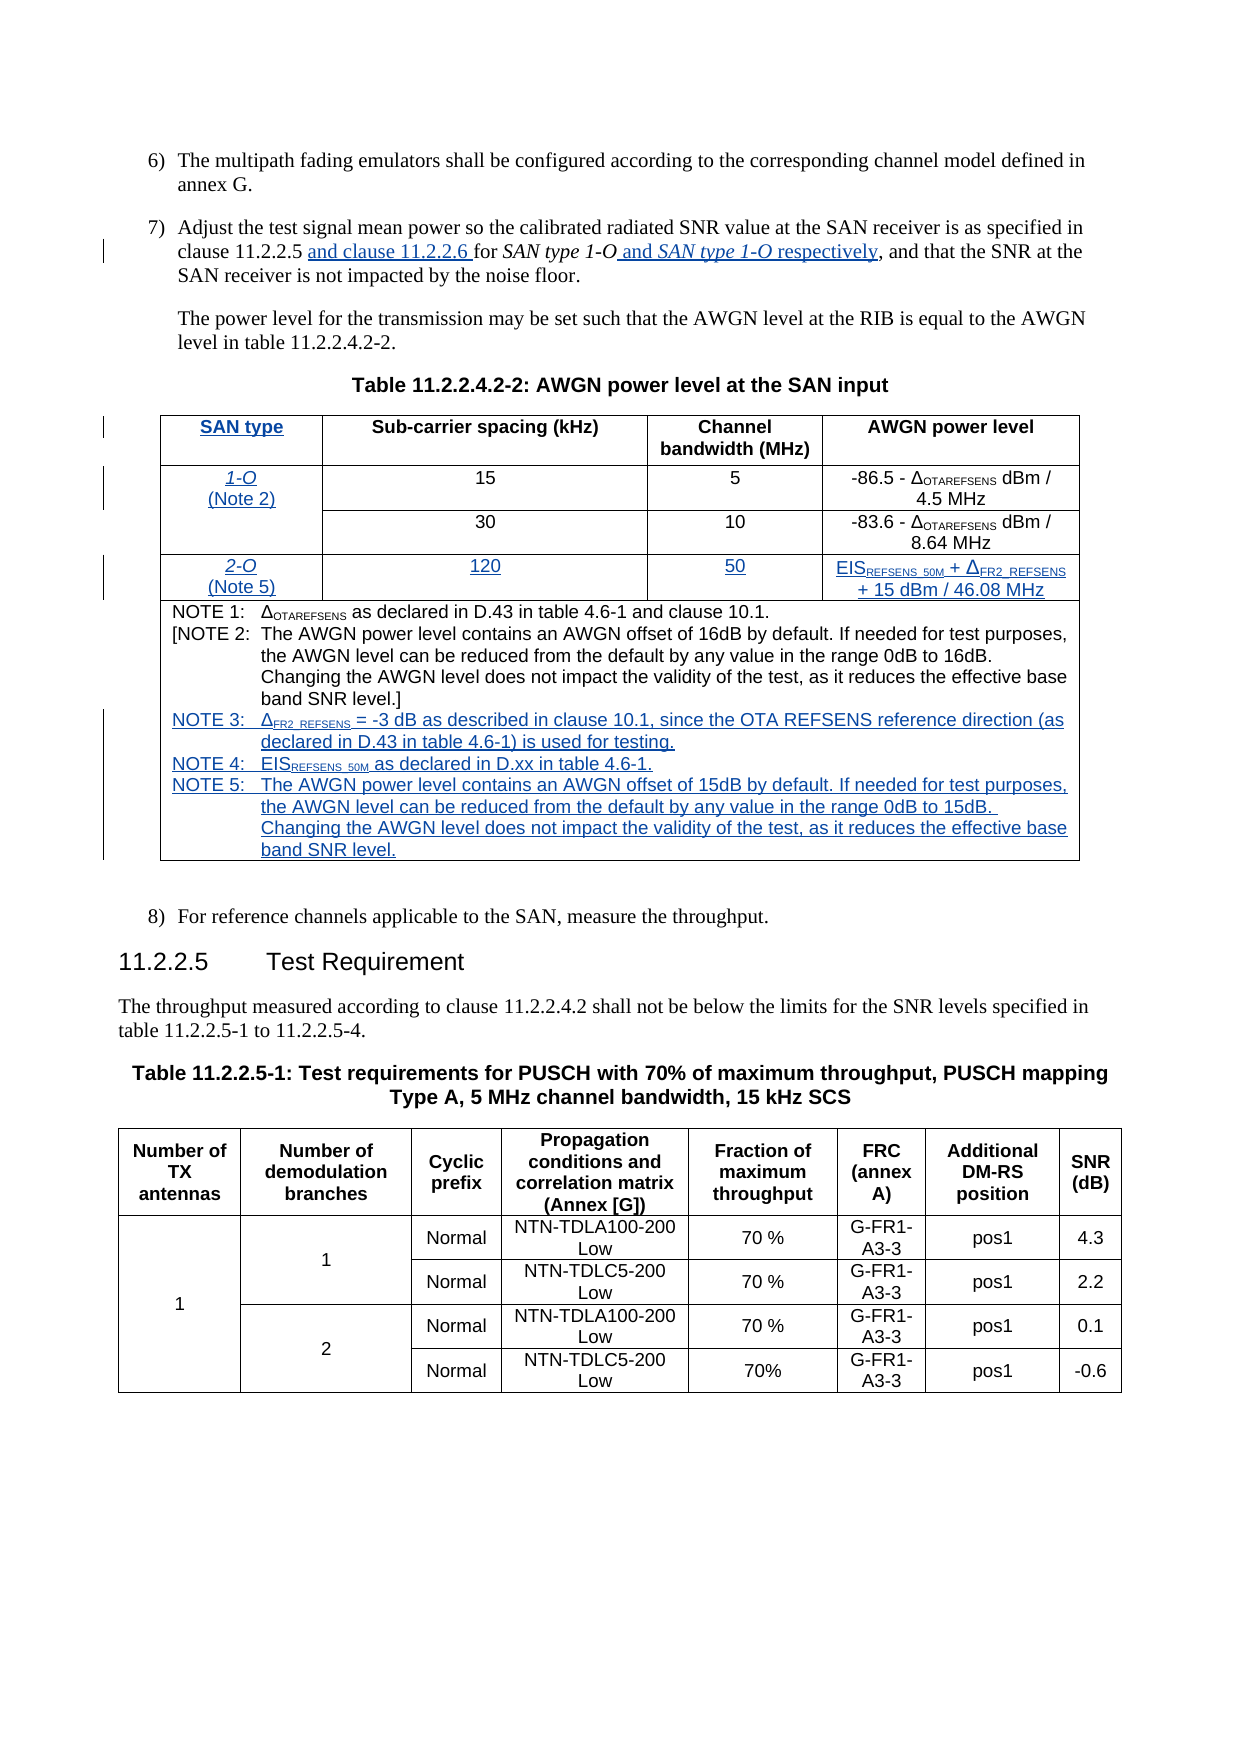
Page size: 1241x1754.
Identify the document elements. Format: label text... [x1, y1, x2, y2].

table_cell [823, 555, 1079, 600]
text Table 11.2.2.4.2-2: AWGN power level at the SAN input [118, 372, 1122, 396]
table_header AWGN power level [823, 416, 1079, 465]
table_cell NTN-TDLC5-200 Low [502, 1260, 688, 1303]
table_cell 10 [648, 511, 822, 554]
table_cell 70 % [689, 1305, 837, 1348]
table_header SNR (dB) [1060, 1129, 1121, 1215]
table_cell NOTE 1: ΔOTAREFSENS as declared in D.43 in table 4.6-1 and clause 10.1. [NOTE 2: The AWGN power level contains an AWGN offset of 16dB by default. If needed for test purposes, the AWGN level can be reduced from the default by any value in the range 0dB to 16dB. Changing the AWGN level does not impact the validity of the test, as it reduces the effective base band SNR level.] [161, 601, 1079, 860]
table_cell 70 % [689, 1216, 837, 1259]
table_cell pos1 [926, 1260, 1059, 1303]
table_cell G-FR1-A3-3 [838, 1260, 925, 1303]
table_cell NTN-TDLA100-200 Low [502, 1305, 688, 1348]
table_cell Normal [412, 1305, 501, 1348]
table_cell -86.5 - ΔOTAREFSENS dBm / 4.5 MHz [823, 466, 1079, 509]
table_header Number of TX antennas [119, 1129, 240, 1215]
text Table 11.2.2.5-1: Test requirements for PUSCH with 70% of maximum throughput, PUSCH mapping Type A, 5 MHz channel bandwidth, 15 kHz SCS [118, 1061, 1122, 1109]
table_header [161, 416, 322, 465]
table_cell 2 [241, 1305, 411, 1392]
table_cell pos1 [926, 1305, 1059, 1348]
table_header Fraction of maximum throughput [689, 1129, 837, 1215]
table_header Cyclic prefix [412, 1129, 501, 1215]
table_cell 70 % [689, 1260, 837, 1303]
text 8) For reference channels applicable to the SAN, measure the throughput. [148, 904, 1122, 928]
table_cell -83.6 - ΔOTAREFSENS dBm / 8.64 MHz [823, 511, 1079, 554]
table_cell NTN-TDLC5-200 Low [502, 1349, 688, 1392]
table_cell [648, 555, 822, 600]
table_header Channel bandwidth (MHz) [648, 416, 822, 465]
table_cell -0.6 [1060, 1349, 1121, 1392]
table_cell [161, 555, 322, 600]
table_cell [161, 466, 322, 554]
subtitle 11.2.2.5 Test Requirement [118, 947, 1122, 976]
table_cell G-FR1-A3-3 [838, 1216, 925, 1259]
table_cell G-FR1-A3-3 [838, 1305, 925, 1348]
table_cell pos1 [926, 1216, 1059, 1259]
table_header Sub-carrier spacing (kHz) [323, 416, 647, 465]
table_cell 4.3 [1060, 1216, 1121, 1259]
table_cell 1 [241, 1216, 411, 1303]
text The throughput measured according to clause 11.2.2.4.2 shall not be below the limits for the SNR levels specified in table 11.2.2.5-1 to 11.2.2.5-4. [118, 994, 1122, 1042]
table_header Additional DM-RS position [926, 1129, 1059, 1215]
table_cell 0.1 [1060, 1305, 1121, 1348]
table_cell 1 [119, 1216, 240, 1392]
text 7) Adjust the test signal mean power so the calibrated radiated SNR value at the SAN receiver is as specified in clause 11.2.2.5 for SAN type 1-O, and that the SNR at the SAN receiver is not impacted by the noise floor. [148, 214, 1122, 287]
table_cell G-FR1-A3-3 [838, 1349, 925, 1392]
table_cell 30 [323, 511, 647, 554]
table_cell NTN-TDLA100-200 Low [502, 1216, 688, 1259]
table_cell 5 [648, 466, 822, 509]
table_cell pos1 [926, 1349, 1059, 1392]
table_header Propagation conditions and correlation matrix (Annex [G]) [502, 1129, 688, 1215]
text The power level for the transmission may be set such that the AWGN level at the RIB is equal to the AWGN level in table 11.2.2.4.2-2. [148, 306, 1122, 354]
table_cell Normal [412, 1216, 501, 1259]
table_header FRC (annex A) [838, 1129, 925, 1215]
table_cell 70% [689, 1349, 837, 1392]
table_cell [323, 555, 647, 600]
table_header Number of demodulation branches [241, 1129, 411, 1215]
table_cell 2.2 [1060, 1260, 1121, 1303]
text 6) The multipath fading emulators shall be configured according to the corresponding channel model defined in annex G. [148, 148, 1122, 196]
table_cell Normal [412, 1349, 501, 1392]
table_cell 15 [323, 466, 647, 509]
table_cell Normal [412, 1260, 501, 1303]
